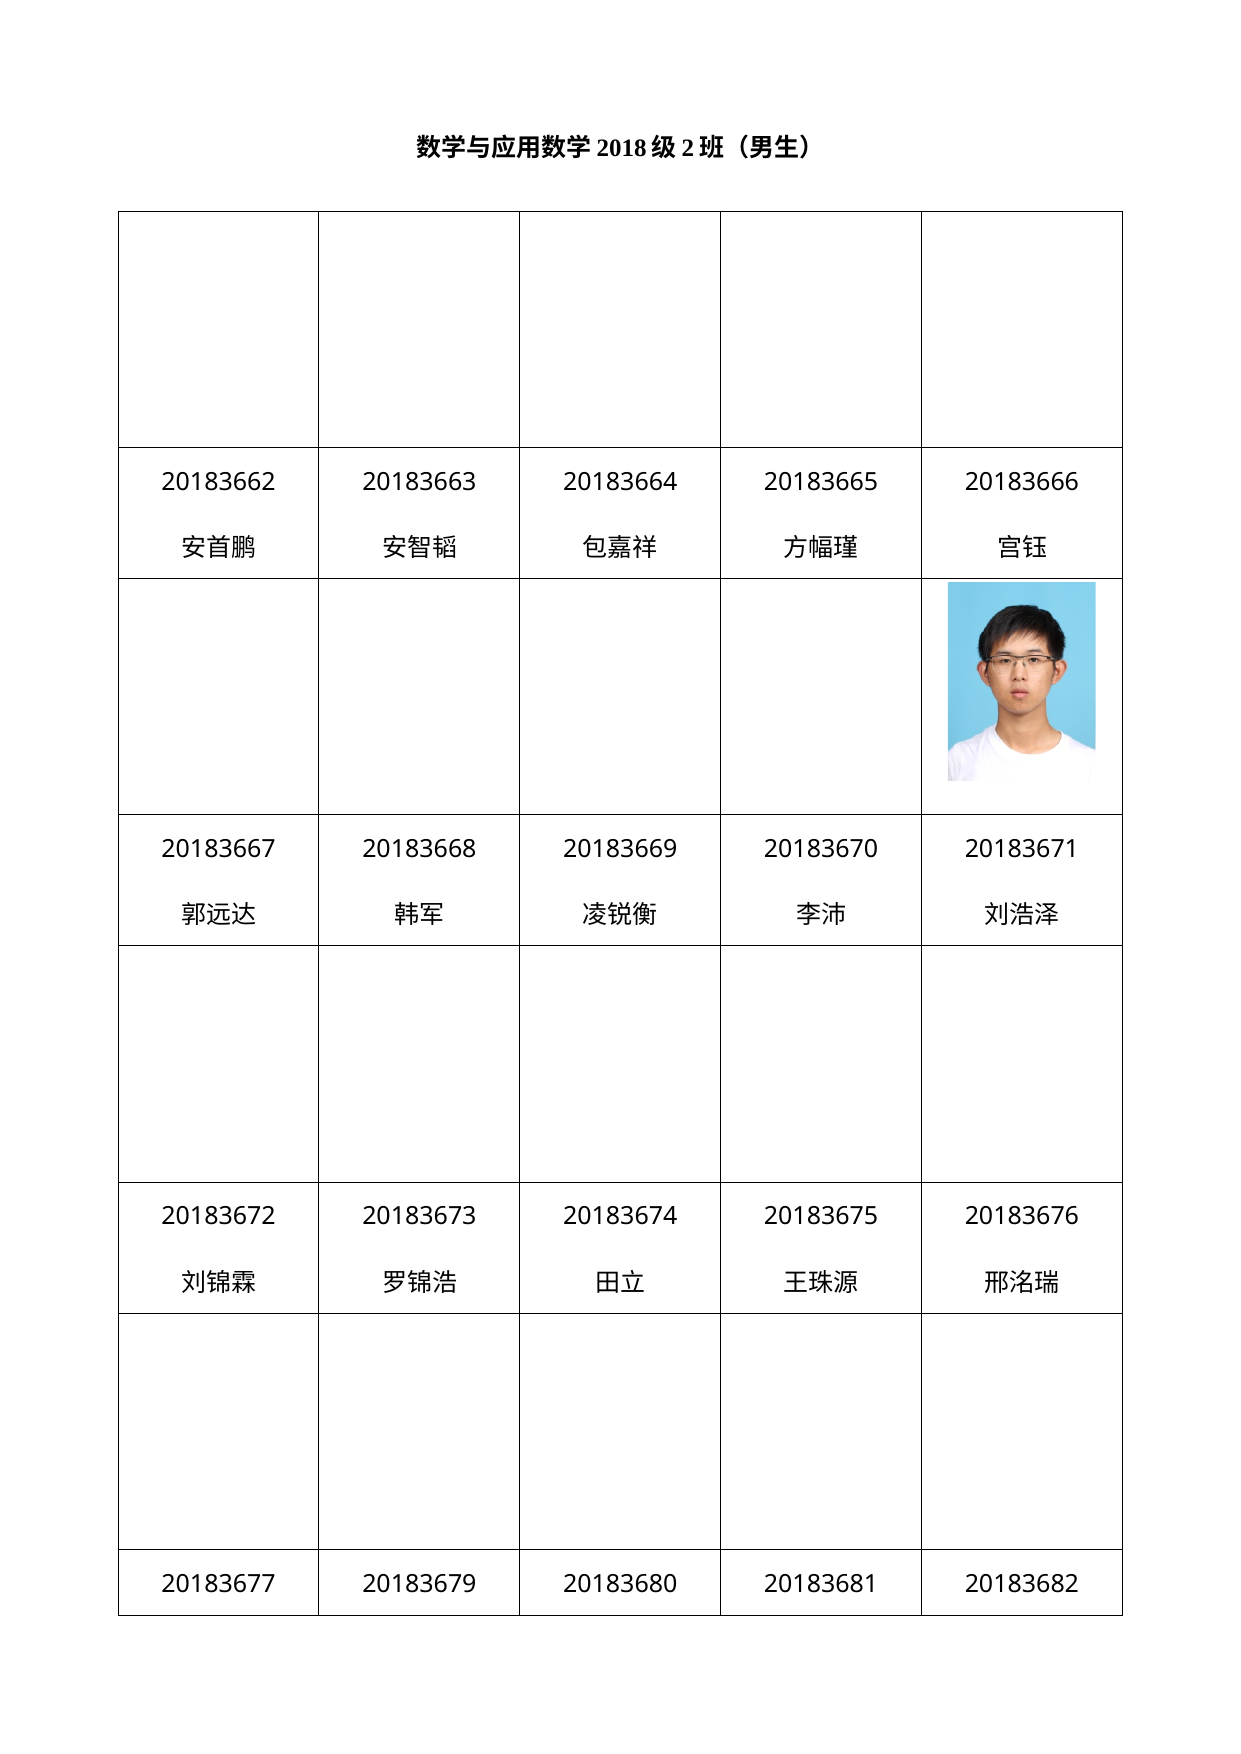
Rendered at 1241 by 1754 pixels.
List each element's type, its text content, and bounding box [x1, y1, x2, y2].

table_cell [520, 946, 720, 1182]
table_header [520, 212, 720, 447]
table_cell 20183670 李沛 [721, 815, 921, 945]
table_cell 20183669 凌锐衡 [520, 815, 720, 945]
table_cell 20183667 郭远达 [119, 815, 318, 945]
table_cell [922, 946, 1122, 1182]
table_cell [319, 1314, 519, 1549]
table_cell [119, 579, 318, 814]
table_cell 20183674 田立 [520, 1183, 720, 1313]
table_cell [721, 946, 921, 1182]
table_cell 20183679 杨旭 [319, 1550, 519, 1615]
table_cell [319, 579, 519, 814]
table_cell [520, 1314, 720, 1549]
table_header [319, 212, 519, 447]
table_header [922, 212, 1122, 447]
table_cell 20183666 宫钰 [922, 448, 1122, 578]
table_cell 20183668 韩军 [319, 815, 519, 945]
table_cell [319, 946, 519, 1182]
table_cell 20183672 刘锦霖 [119, 1183, 318, 1313]
table_cell 20183662 安首鹏 [119, 448, 318, 578]
picture [947, 582, 1096, 781]
table_cell [721, 579, 921, 814]
table_cell 20183663 安智韬 [319, 448, 519, 578]
table_cell 20183680 张健全 [520, 1550, 720, 1615]
table_cell 20183673 罗锦浩 [319, 1183, 519, 1313]
table_cell 20183682 张宗乐 [922, 1550, 1122, 1615]
table_cell [922, 1314, 1122, 1549]
table_cell [520, 579, 720, 814]
table_cell [721, 1314, 921, 1549]
table_header [721, 212, 921, 447]
table_cell 20183677 徐仕琪 [119, 1550, 318, 1615]
table_cell 20183681 张子轩 [721, 1550, 921, 1615]
table_cell [119, 946, 318, 1182]
text 数学与应用数学2018级2班（男生） [75, 113, 1165, 178]
table_cell [922, 579, 1122, 814]
table_cell 20183665 方幅瑾 [721, 448, 921, 578]
table_cell 20183671 刘浩泽 [922, 815, 1122, 945]
table_cell [119, 1314, 318, 1549]
table_cell 20183676 邢洺瑞 [922, 1183, 1122, 1313]
table_cell 20183664 包嘉祥 [520, 448, 720, 578]
table_header [119, 212, 318, 447]
table_cell 20183675 王珠源 [721, 1183, 921, 1313]
